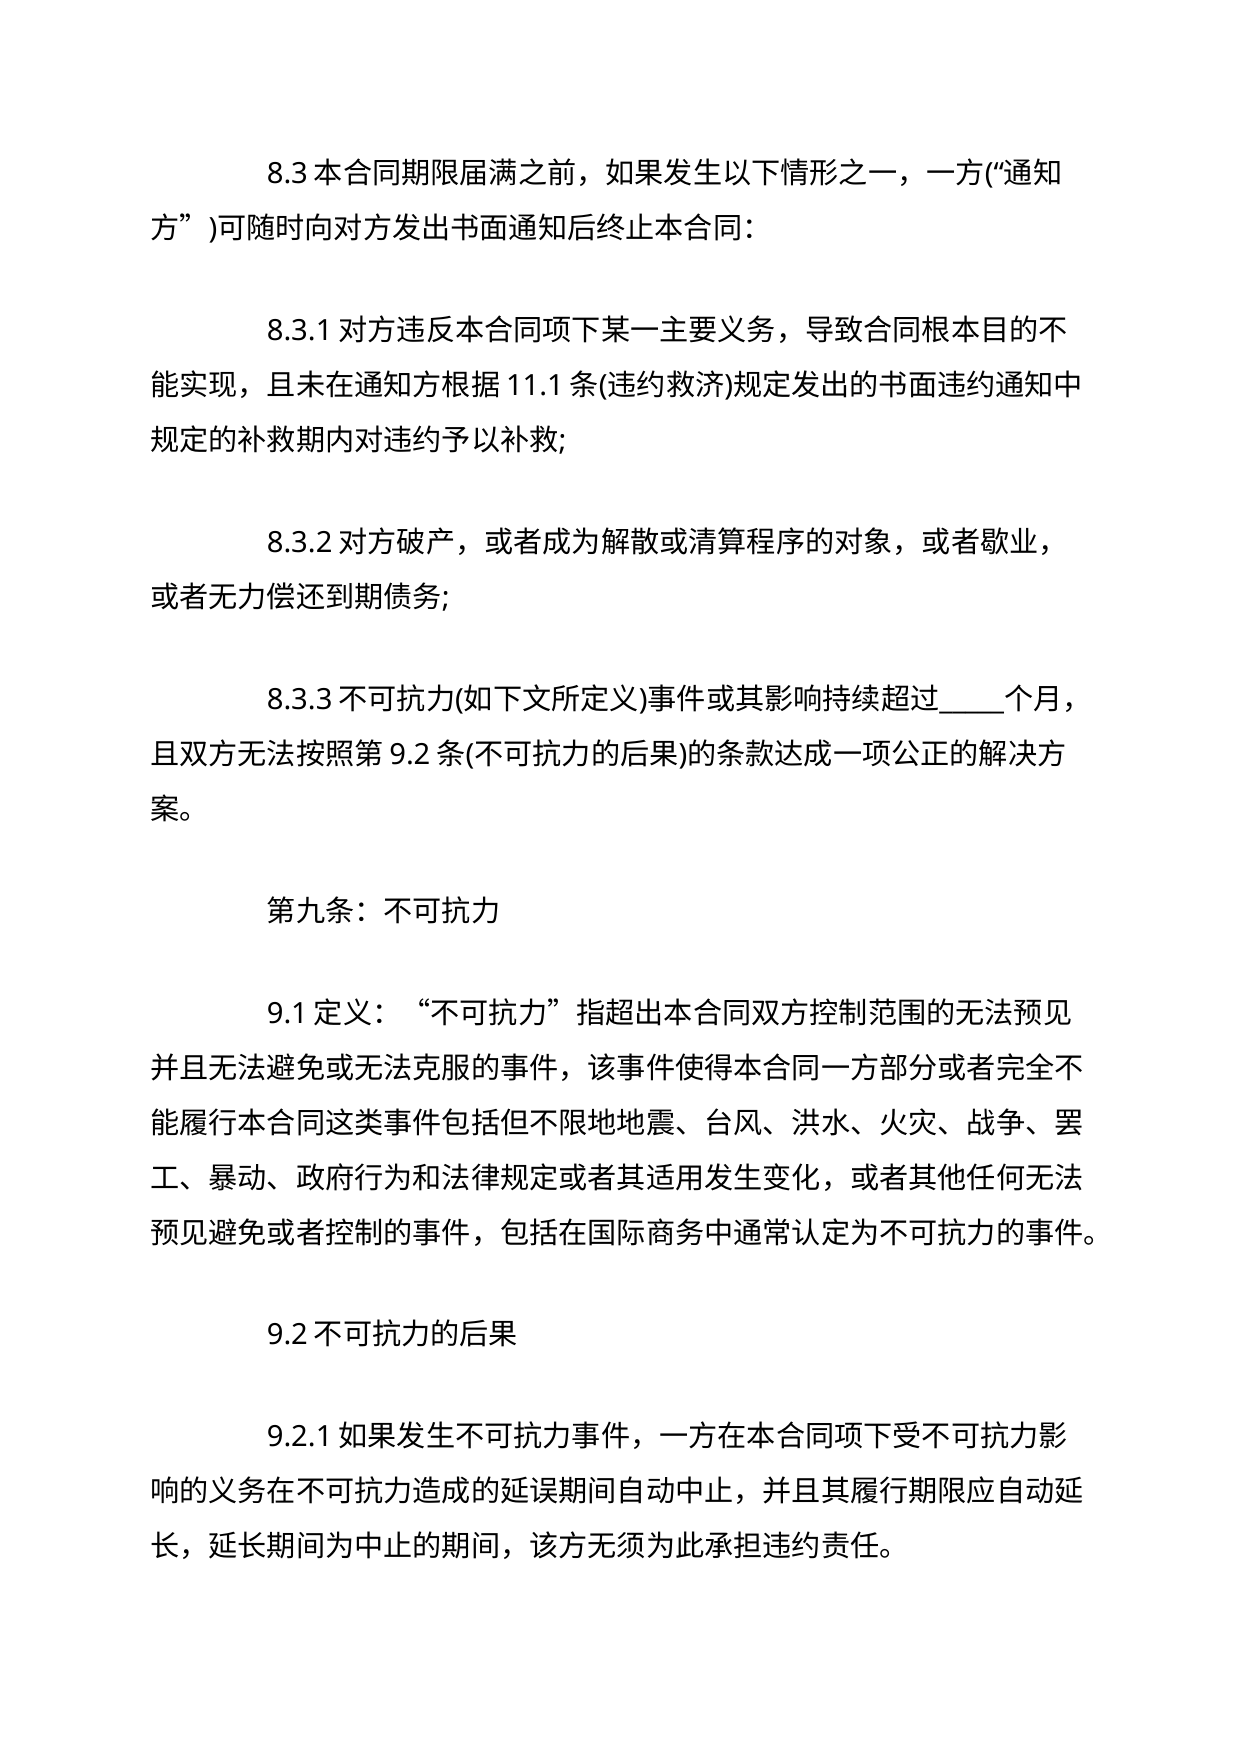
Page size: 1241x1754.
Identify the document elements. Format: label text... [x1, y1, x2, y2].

text 8.3本合同期限届满之前，如果发生以下情形之一，一方(“通知方”)可随时向对方发出书面通知后终止本合同： [150, 150, 1090, 247]
text 9.1定义：“不可抗力”指超出本合同双方控制范围的无法预见并且无法避免或无法克服的事件，该事件使得本合同一方部分或者完全不能履行本合同这类事件包括但不限地地震、台风、洪水、火灾、战争、罢工、暴动、政府行为和法律规定或者其适用发生变化，或者其他任何无法预见避免或者控制的事件，包括在国际商务中通常认定为不可抗力的事件。 [150, 989, 1090, 1251]
text 8.3.3不可抗力(如下文所定义)事件或其影响持续超过_____个月，且双方无法按照第9.2条(不可抗力的后果)的条款达成一项公正的解决方案。 [150, 676, 1090, 828]
text 9.2.1如果发生不可抗力事件，一方在本合同项下受不可抗力影响的义务在不可抗力造成的延误期间自动中止，并且其履行期限应自动延长，延长期间为中止的期间，该方无须为此承担违约责任。 [150, 1413, 1090, 1565]
text 第九条：不可抗力 [150, 888, 1090, 930]
text 9.2不可抗力的后果 [150, 1311, 1090, 1353]
text 8.3.2对方破产，或者成为解散或清算程序的对象，或者歇业，或者无力偿还到期债务; [150, 519, 1090, 616]
text 8.3.1对方违反本合同项下某一主要义务，导致合同根本目的不能实现，且未在通知方根据11.1条(违约救济)规定发出的书面违约通知中规定的补救期内对违约予以补救; [150, 307, 1090, 459]
